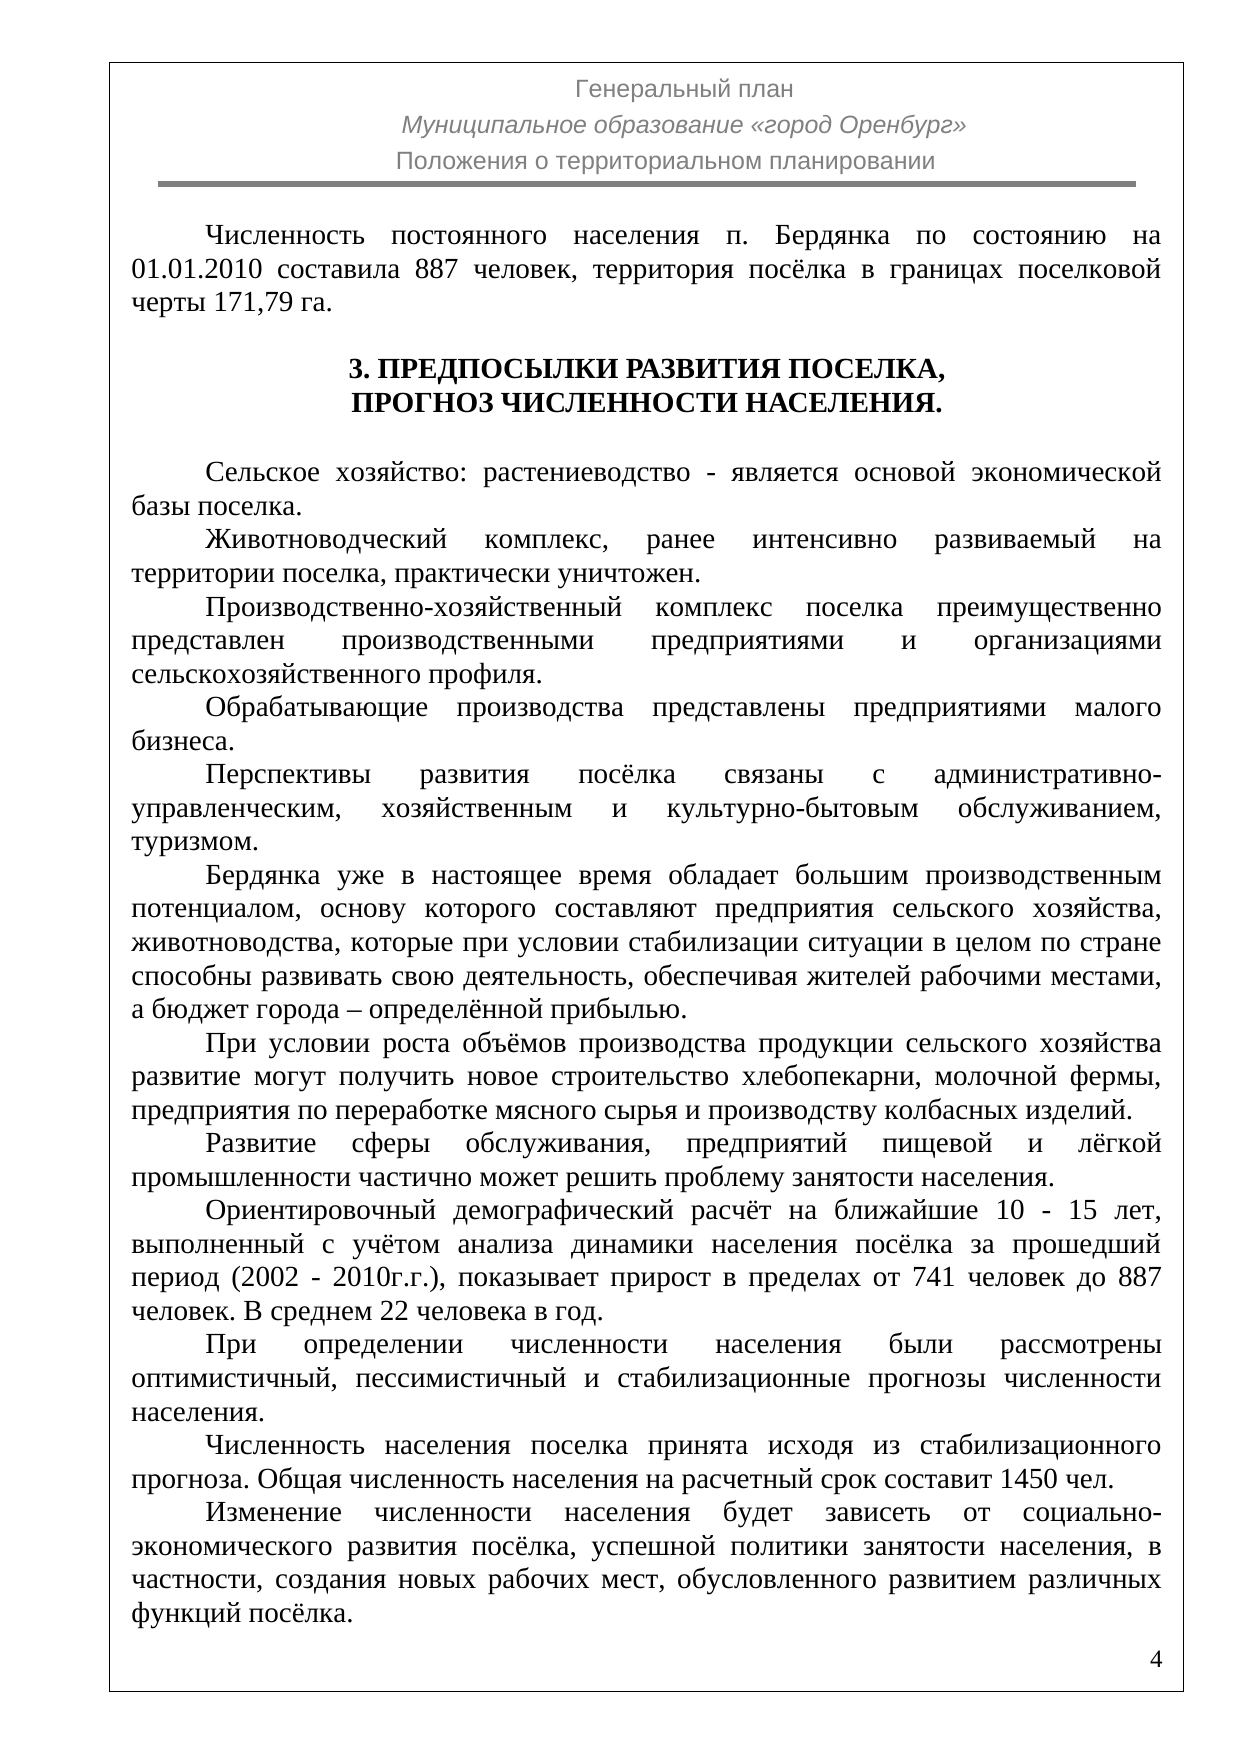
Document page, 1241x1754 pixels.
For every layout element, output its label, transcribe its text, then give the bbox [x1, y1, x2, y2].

text Ориентировочный демографический расчёт на ближайшие 10 - 15 лет, выполненный с учётом анализа динамики населения посёлка за прошедший период (2002 - 2010г.г.), показывает прирост в пределах от 741 человек до 887 человек. В среднем 22 человека в год. [131, 1192, 1162, 1327]
text При условии роста объёмов производства продукции сельского хозяйства развитие могут получить новое строительство хлебопекарни, молочной фермы, предприятия по переработке мясного сырья и производству колбасных изделий. [131, 1025, 1162, 1125]
text Развитие сферы обслуживания, предприятий пищевой и лёгкой промышленности частично может решить проблему занятости населения. [131, 1125, 1162, 1192]
subtitle 3. ПРЕДПОСЫЛКИ РАЗВИТИЯ ПОСЕЛКА, ПРОГНОЗ ЧИСЛЕННОСТИ НАСЕЛЕНИЯ. [131, 352, 1162, 419]
text Животноводческий комплекс, ранее интенсивно развиваемый на территории поселка, практически уничтожен. [131, 522, 1162, 589]
text Производственно-хозяйственный комплекс поселка преимущественно представлен производственными предприятиями и организациями сельскохозяйственного профиля. [131, 589, 1162, 689]
text Численность постоянного населения п. Бердянка по состоянию на 01.01.2010 составила 887 человек, территория посёлка в границах поселковой черты . [131, 217, 1162, 318]
text Обрабатывающие производства представлены предприятиями малого бизнеса. [131, 689, 1162, 756]
text Численность населения поселка принята исходя из стабилизационного прогноза. Общая численность населения на расчетный срок составит 1450 чел. [131, 1427, 1162, 1494]
text При определении численности населения были рассмотрены оптимистичный, пессимистичный и стабилизационные прогнозы численности населения. [131, 1327, 1162, 1427]
text Изменение численности населения будет зависеть от социально-экономического развития посёлка, успешной политики занятости населения, в частности, создания новых рабочих мест, обусловленного развитием различных функций посёлка. [131, 1494, 1162, 1628]
text Бердянка уже в настоящее время обладает большим производственным потенциалом, основу которого составляют предприятия сельского хозяйства, животноводства, которые при условии стабилизации ситуации в целом по стране способны развивать свою деятельность, обеспечивая жителей рабочими местами, а бюджет города – определённой прибылью. [131, 857, 1162, 1025]
text Перспективы развития посёлка связаны с административно-управленческим, хозяйственным и культурно-бытовым обслуживанием, туризмом. [131, 756, 1162, 857]
text Сельское хозяйство: растениеводство - является основой экономической базы поселка. [131, 454, 1162, 522]
